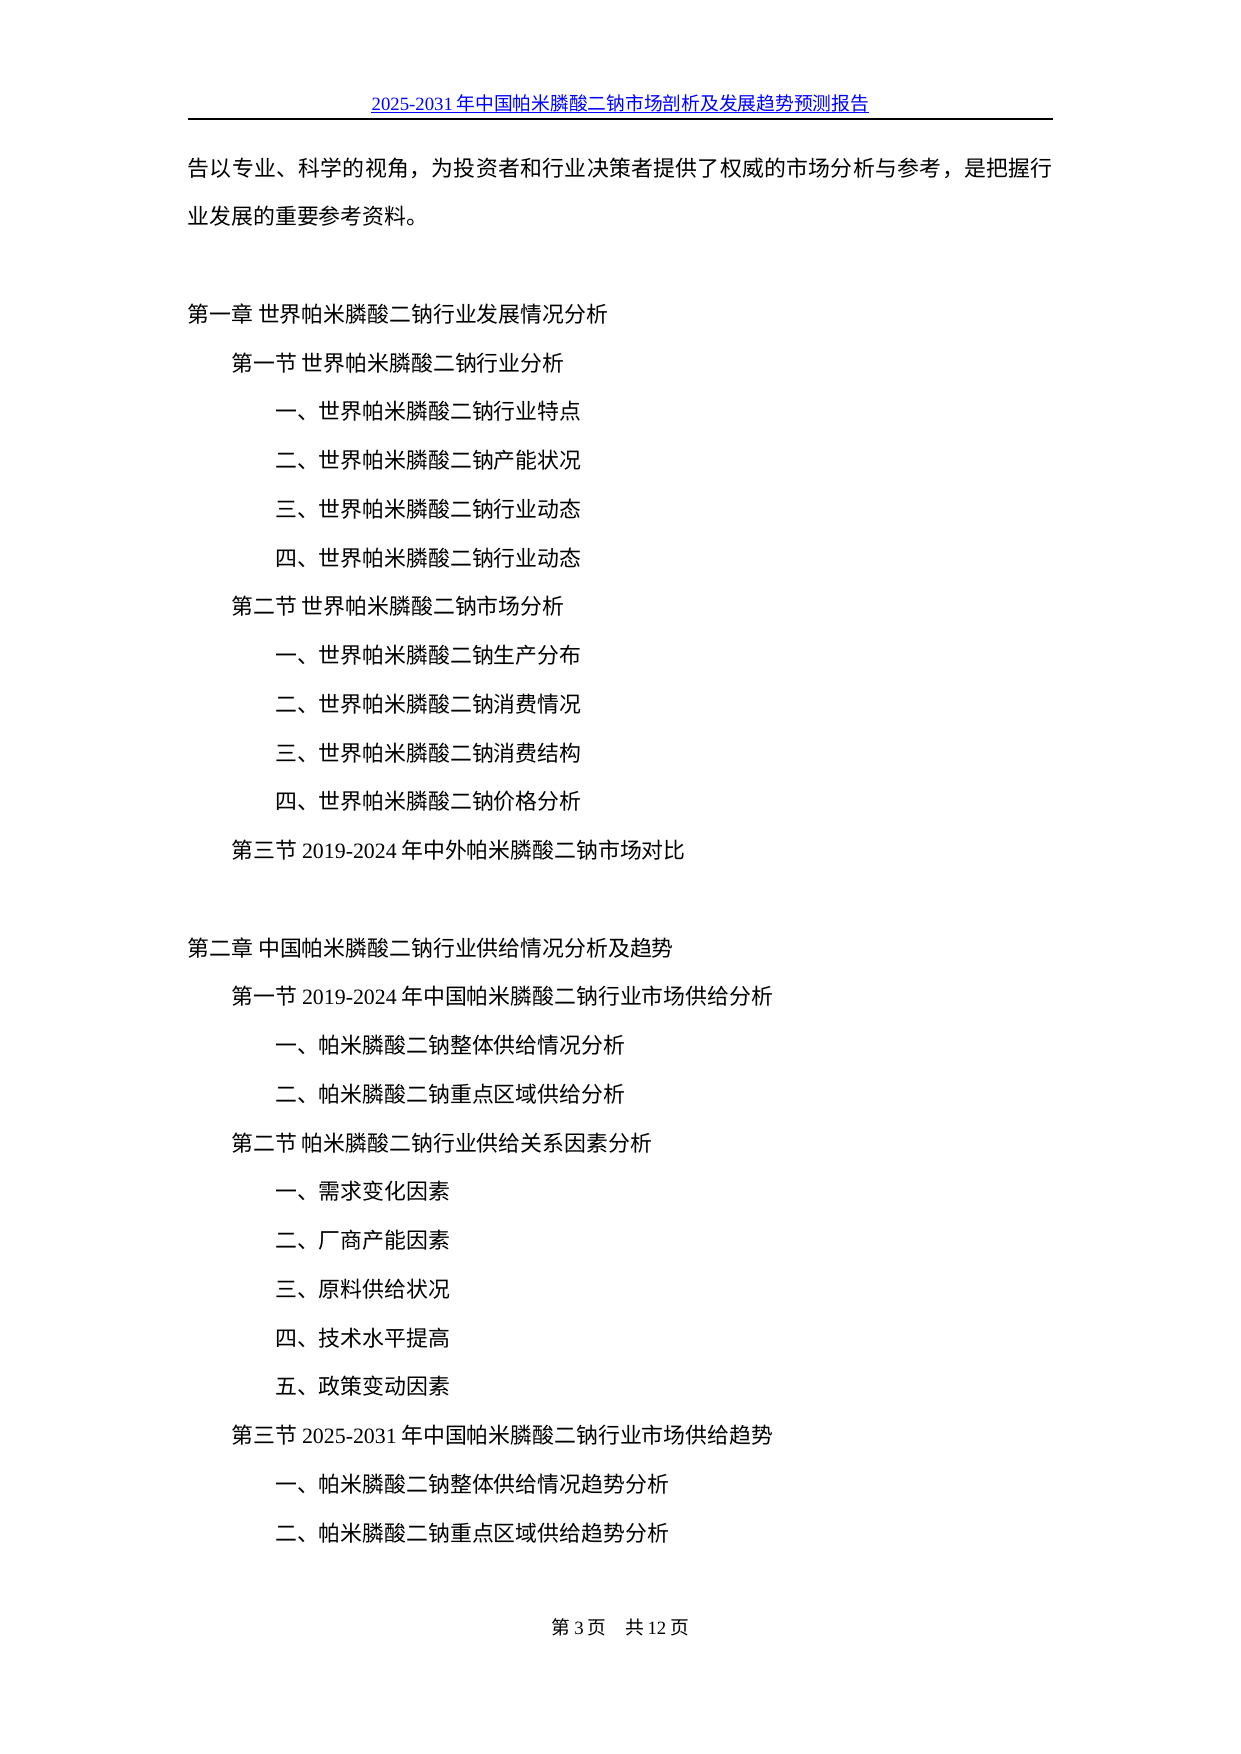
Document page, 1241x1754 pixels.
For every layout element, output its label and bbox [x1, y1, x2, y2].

text [187, 150, 1053, 1548]
